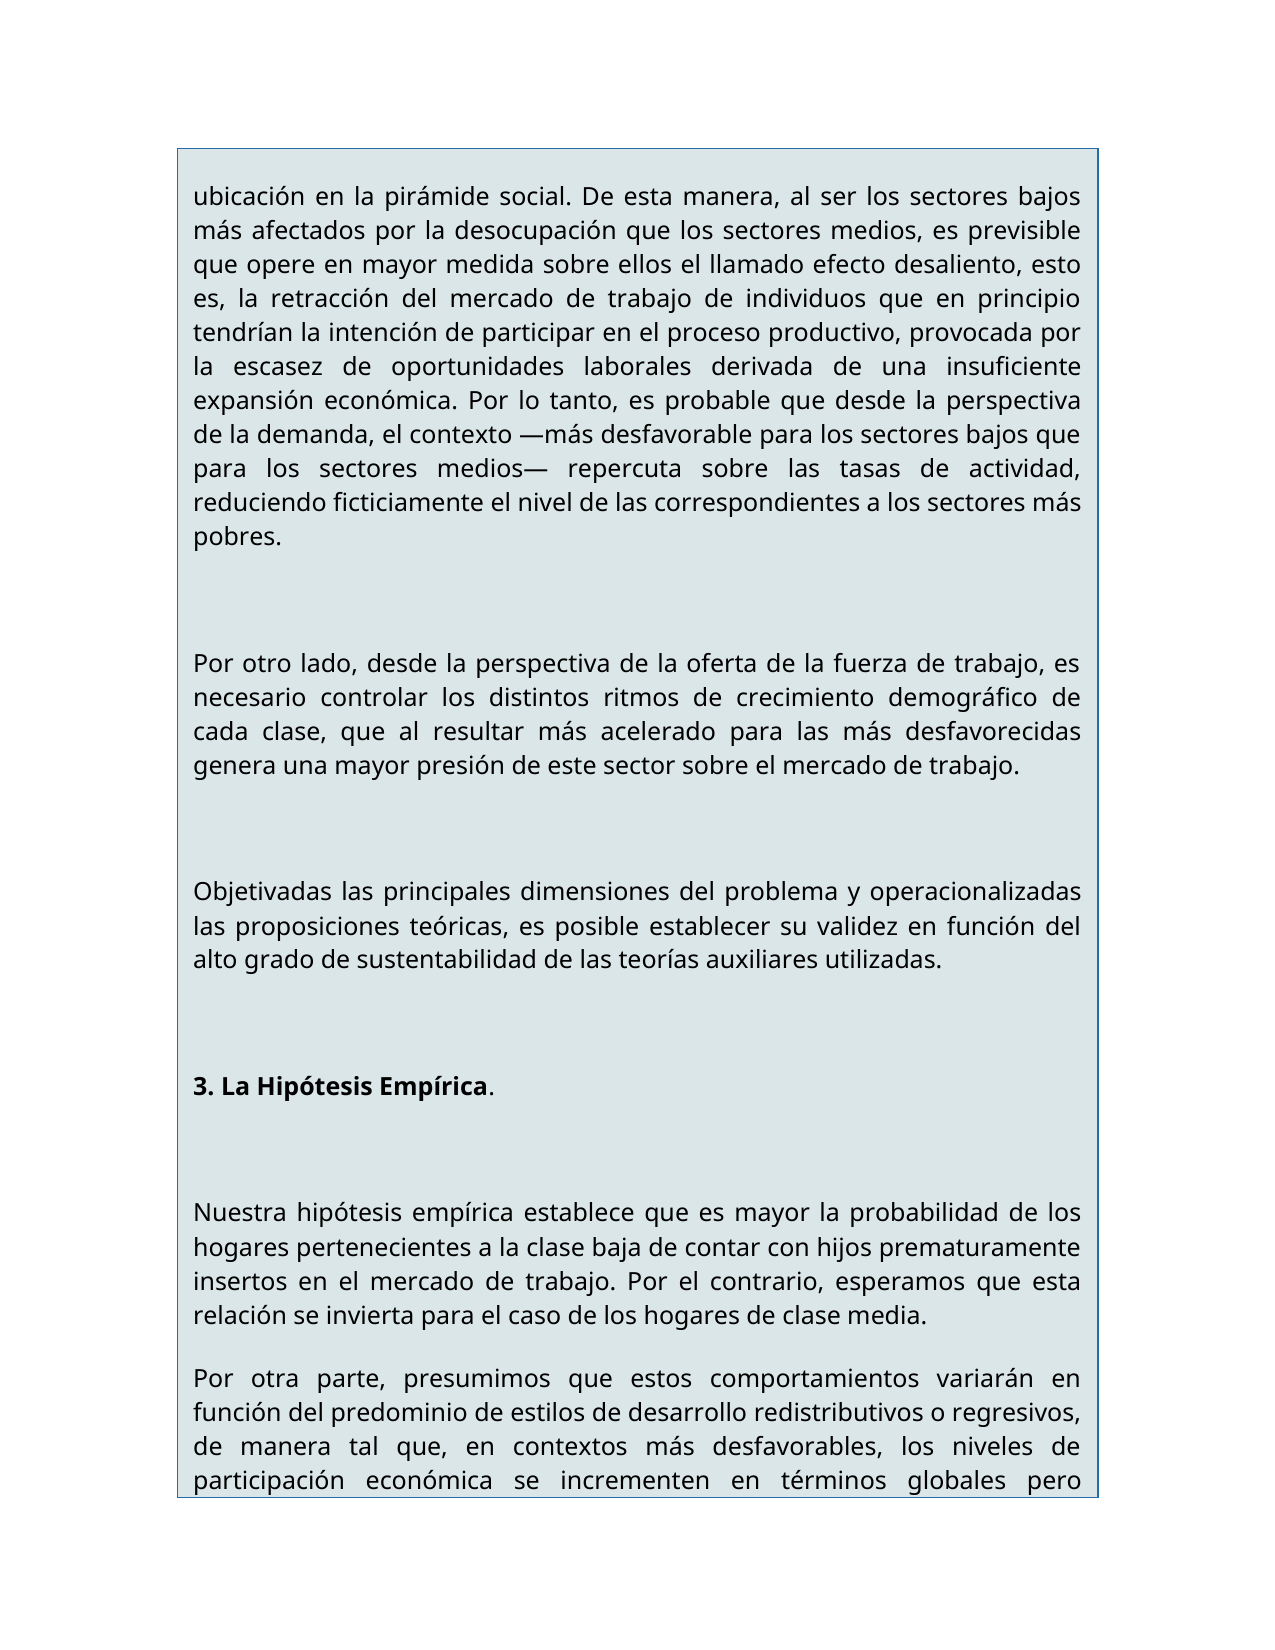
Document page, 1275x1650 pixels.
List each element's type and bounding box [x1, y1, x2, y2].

table_cell [178, 149, 1097, 1497]
